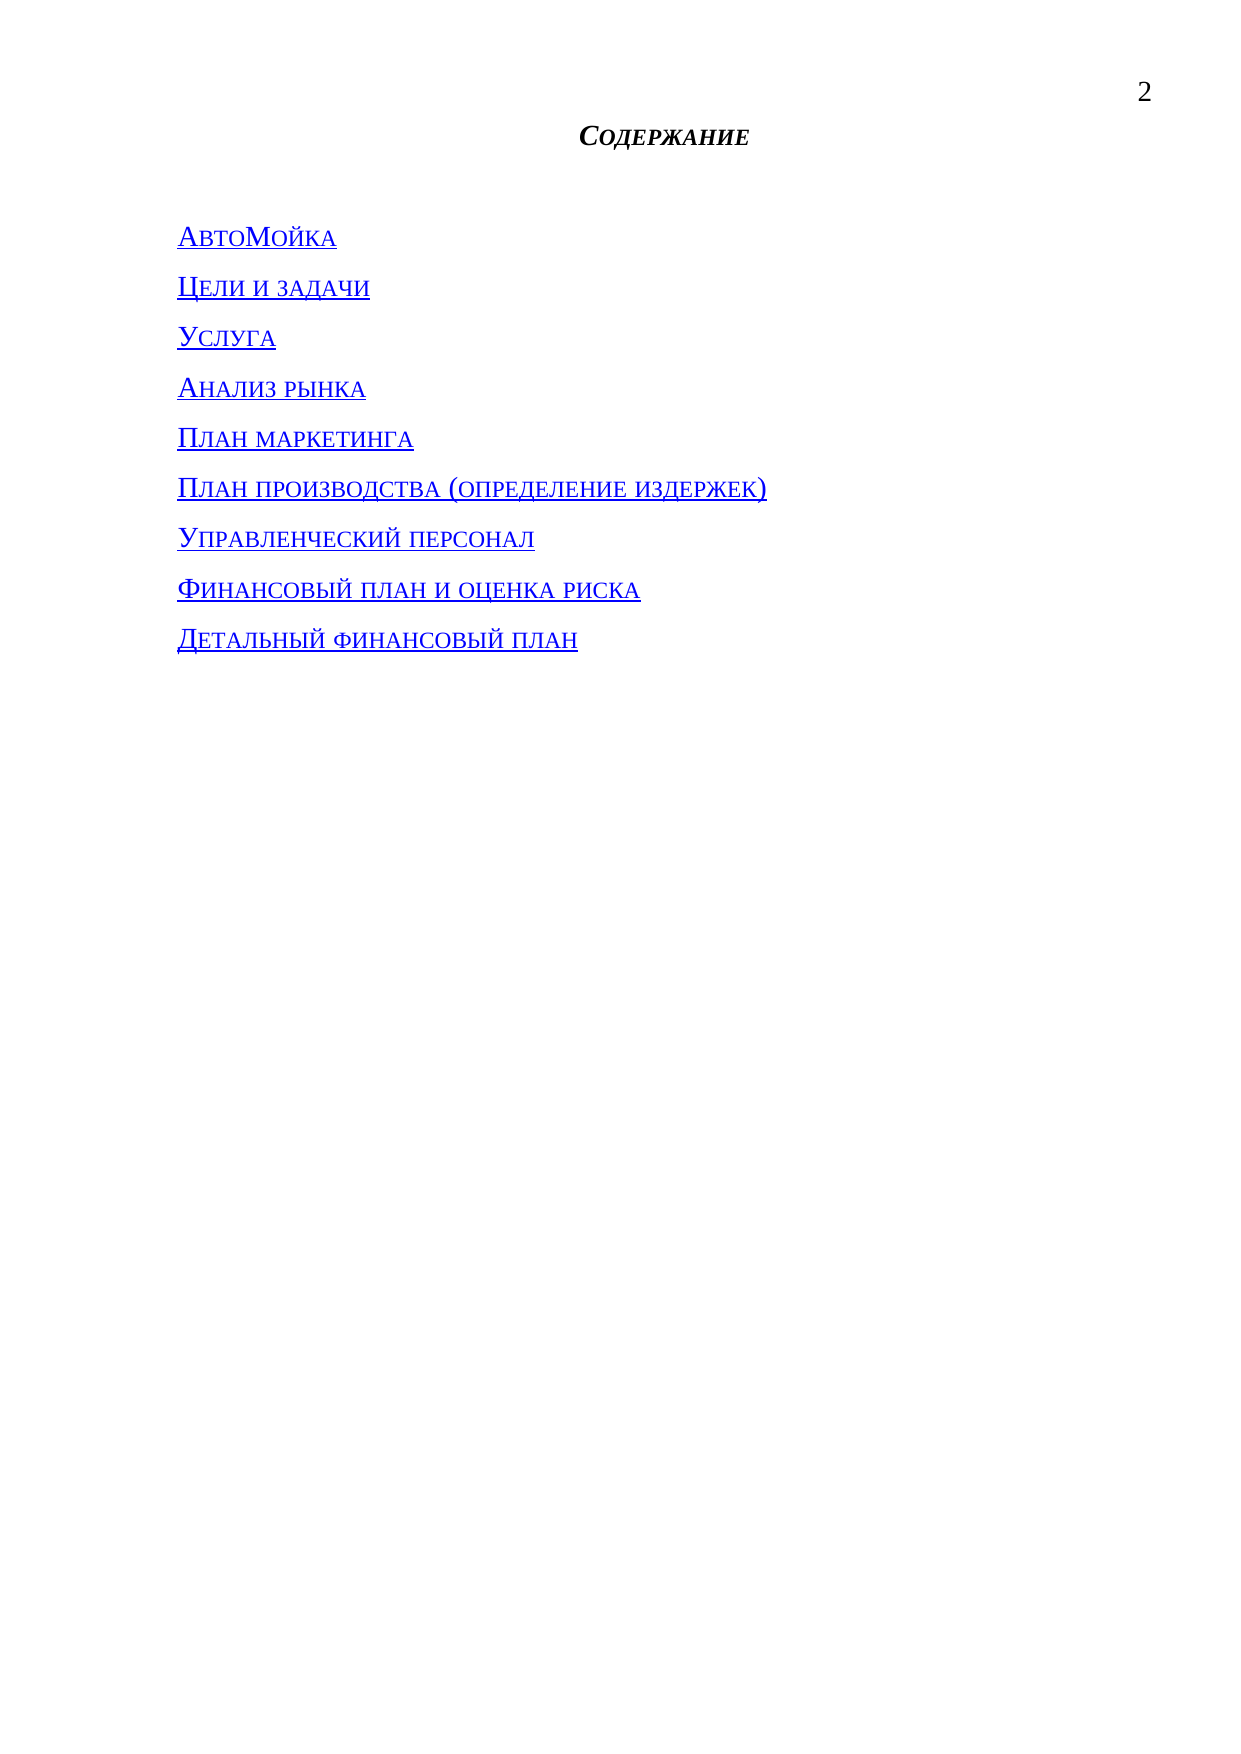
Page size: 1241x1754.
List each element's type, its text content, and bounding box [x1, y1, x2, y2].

text Детальный финансовый план [177, 621, 1152, 655]
text АвтоМойка [177, 219, 1152, 252]
text Цели и задачи [177, 269, 1152, 303]
text Содержание [177, 118, 1152, 152]
text План маркетинга [177, 420, 1152, 453]
text Финансовый план и оценка риска [177, 571, 1152, 604]
text Управленческий персонал [177, 521, 1152, 554]
text Анализ рынка [177, 370, 1152, 403]
text Услуга [177, 319, 1152, 353]
text План производства (определение издержек) [177, 470, 1152, 504]
